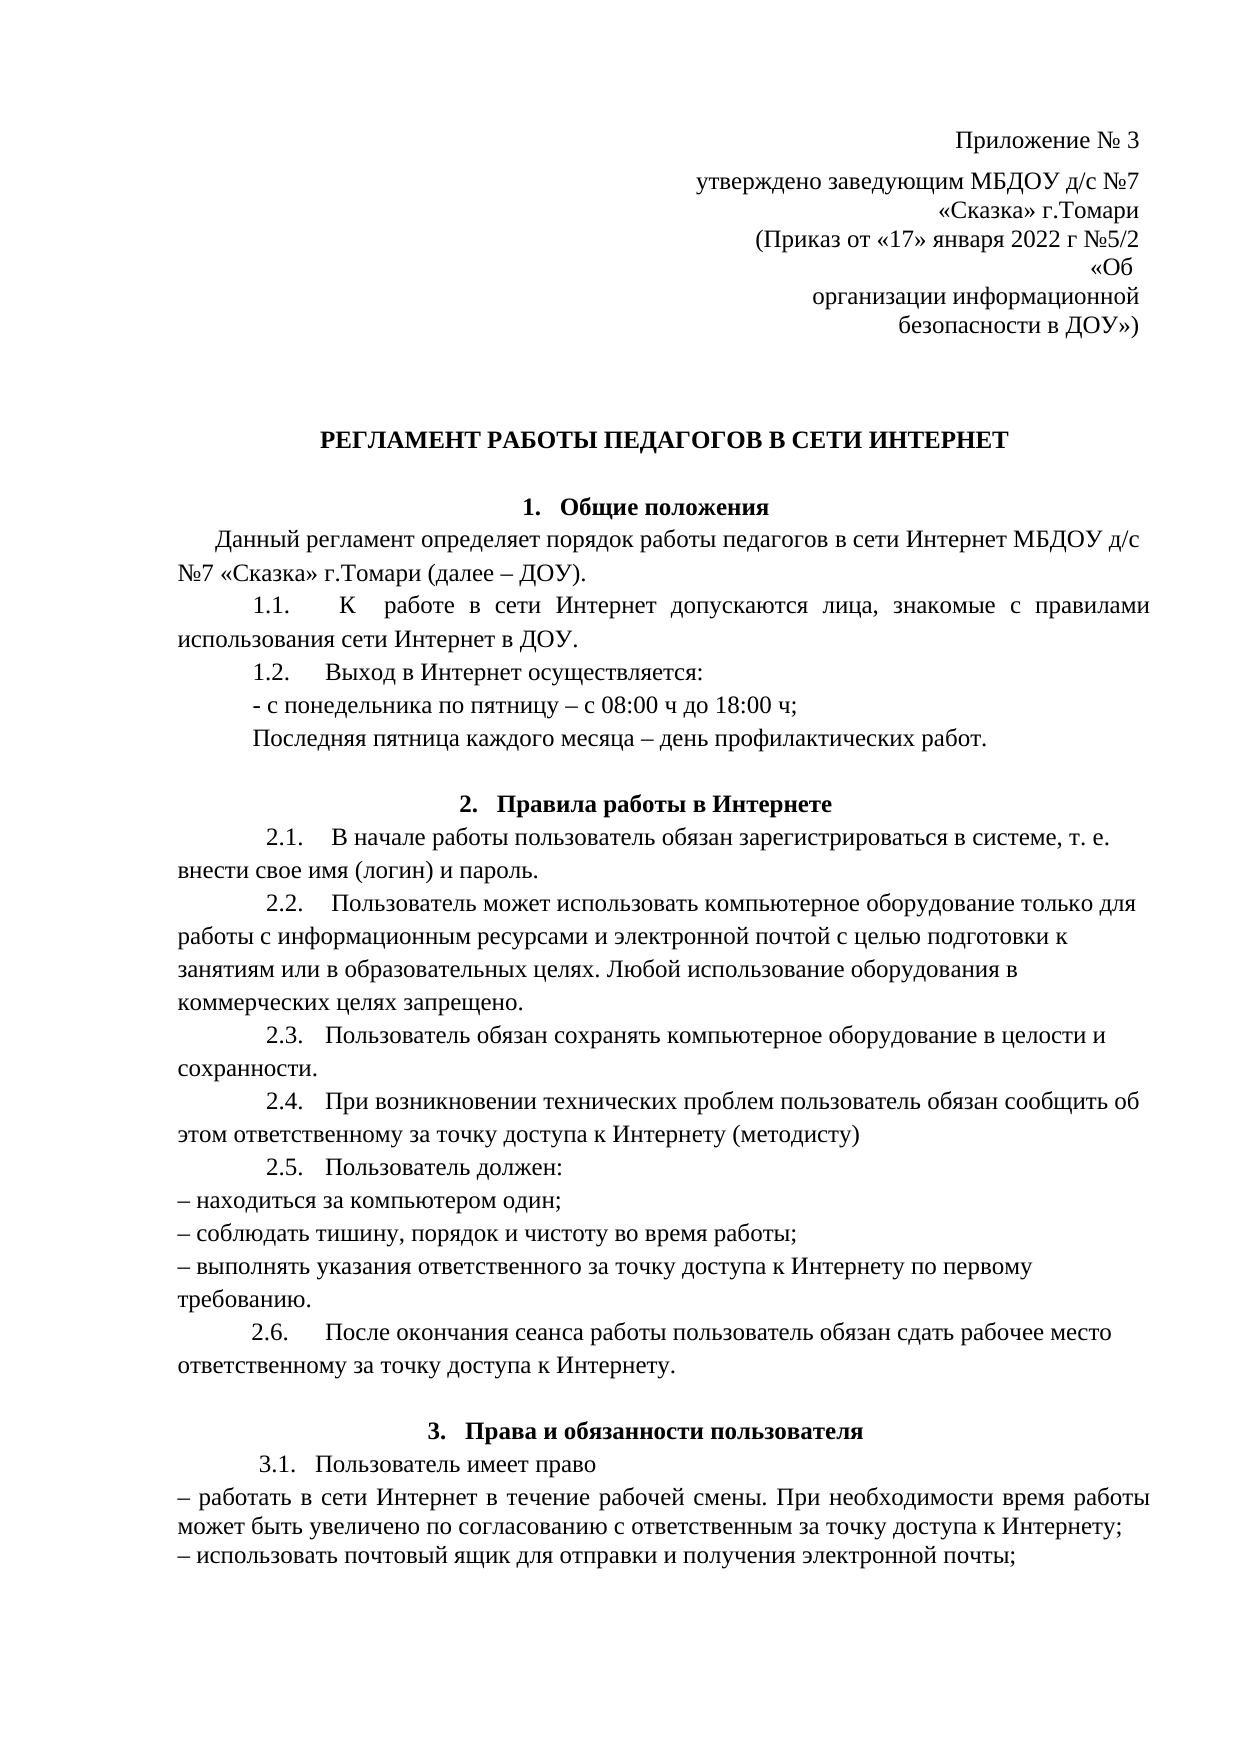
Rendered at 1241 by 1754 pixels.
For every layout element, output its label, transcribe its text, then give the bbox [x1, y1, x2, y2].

text РЕГЛАМЕНТ РАБОТЫ ПЕДАГОГОВ В СЕТИ ИНТЕРНЕТ [177, 426, 1152, 454]
text Приложение № 3 [177, 126, 1139, 154]
list Пользователь обязан сохранять компьютерное оборудование в целости и сохранности. [177, 1020, 1152, 1082]
list В начале работы пользователь обязан зарегистрироваться в системе, т. е. внести свое имя (логин) и пароль. [177, 822, 1152, 883]
text - с понедельника по пятницу – с 08:00 ч до 18:00 ч; [177, 690, 1152, 718]
list – работать в сети Интернет в течение рабочей смены. При необходимости время работы может быть увеличено по согласованию с ответственным за точку доступа к Интернету; [177, 1482, 1152, 1540]
list К работе в сети Интернет допускаются лица, знакомые с правилами использования сети Интернет в ДОУ. [177, 591, 1152, 652]
list При возникновении технических проблем пользователь обязан сообщить об этом ответственному за точку доступа к Интернету (методисту) [177, 1086, 1152, 1148]
text 3.1. Пользователь имеет право [177, 1449, 1152, 1478]
text утверждено заведующим МБДОУ д/с №7 «Сказка» г.Томари (Приказ от «17» января 2022 г №5/2 «Об организации информационной безопасности в ДОУ») [177, 166, 1139, 339]
text – соблюдать тишину, порядок и чистоту во время работы; [177, 1218, 1152, 1247]
text Данный регламент определяет порядок работы педагогов в сети Интернет МБДОУ д/с №7 «Сказка» г.Томари (далее – ДОУ). [177, 524, 1152, 586]
list Пользователь может использовать компьютерное оборудование только для работы с информационным ресурсами и электронной почтой с целью подготовки к занятиям или в образовательных целях. Любой использование оборудования в коммерческих целях запрещено. [177, 888, 1152, 1016]
list Пользователь должен: [177, 1152, 1152, 1181]
list Правила работы в Интернете [140, 789, 1152, 817]
list Общие положения [140, 492, 1152, 520]
text – находиться за компьютером один; [177, 1185, 1152, 1214]
list – выполнять указания ответственного за точку доступа к Интернету по первому требованию. [177, 1251, 1152, 1313]
list Выход в Интернет осуществляется: [177, 657, 1152, 685]
text Последняя пятница каждого месяца – день профилактических работ. [177, 723, 1152, 751]
list – использовать почтовый ящик для отправки и получения электронной почты; [177, 1540, 1152, 1568]
list После окончания сеанса работы пользователь обязан сдать рабочее место ответственному за точку доступа к Интернету. [177, 1317, 1152, 1379]
list Права и обязанности пользователя [140, 1416, 1152, 1445]
